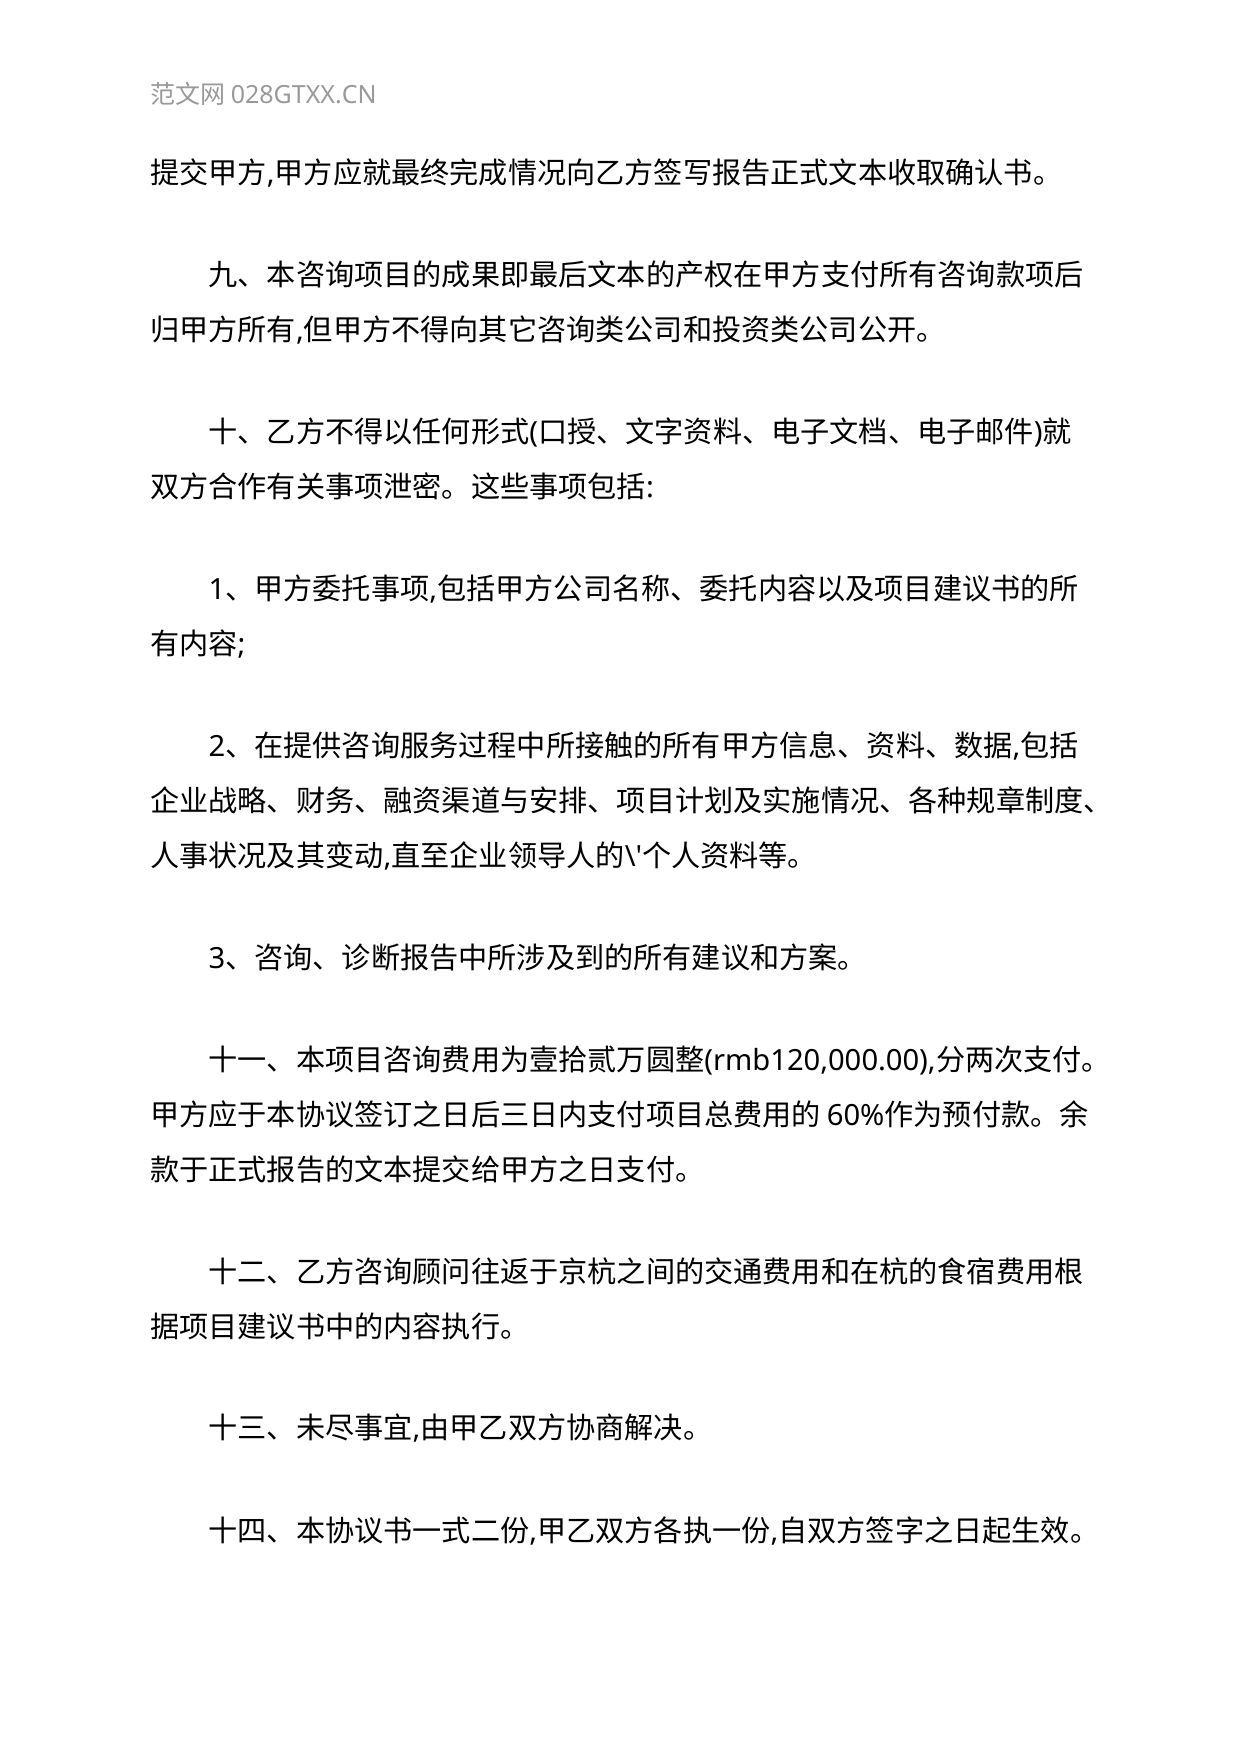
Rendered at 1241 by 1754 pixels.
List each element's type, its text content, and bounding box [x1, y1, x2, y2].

text 2、在提供咨询服务过程中所接触的所有甲方信息、资料、数据,包括企业战略、财务、融资渠道与安排、项目计划及实施情况、各种规章制度、人事状况及其变动,直至企业领导人的\'个人资料等。 [150, 723, 1090, 875]
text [150, 150, 1090, 192]
text 十三、未尽事宜,由甲乙双方协商解决。 [150, 1405, 1090, 1447]
text 十二、乙方咨询顾问往返于京杭之间的交通费用和在杭的食宿费用根据项目建议书中的内容执行。 [150, 1248, 1090, 1346]
text 3、咨询、诊断报告中所涉及到的所有建议和方案。 [150, 935, 1090, 977]
text 十、乙方不得以任何形式(口授、文字资料、电子文档、电子邮件)就双方合作有关事项泄密。这些事项包括: [150, 409, 1090, 506]
text 十一、本项目咨询费用为壹拾贰万圆整(rmb120,000.00),分两次支付。甲方应于本协议签订之日后三日内支付项目总费用的60%作为预付款。余款于正式报告的文本提交给甲方之日支付。 [150, 1037, 1090, 1189]
text 十四、本协议书一式二份,甲乙双方各执一份,自双方签字之日起生效。 [150, 1507, 1090, 1549]
text 1、甲方委托事项,包括甲方公司名称、委托内容以及项目建议书的所有内容; [150, 566, 1090, 663]
text 九、本咨询项目的成果即最后文本的产权在甲方支付所有咨询款项后归甲方所有,但甲方不得向其它咨询类公司和投资类公司公开。 [150, 252, 1090, 349]
